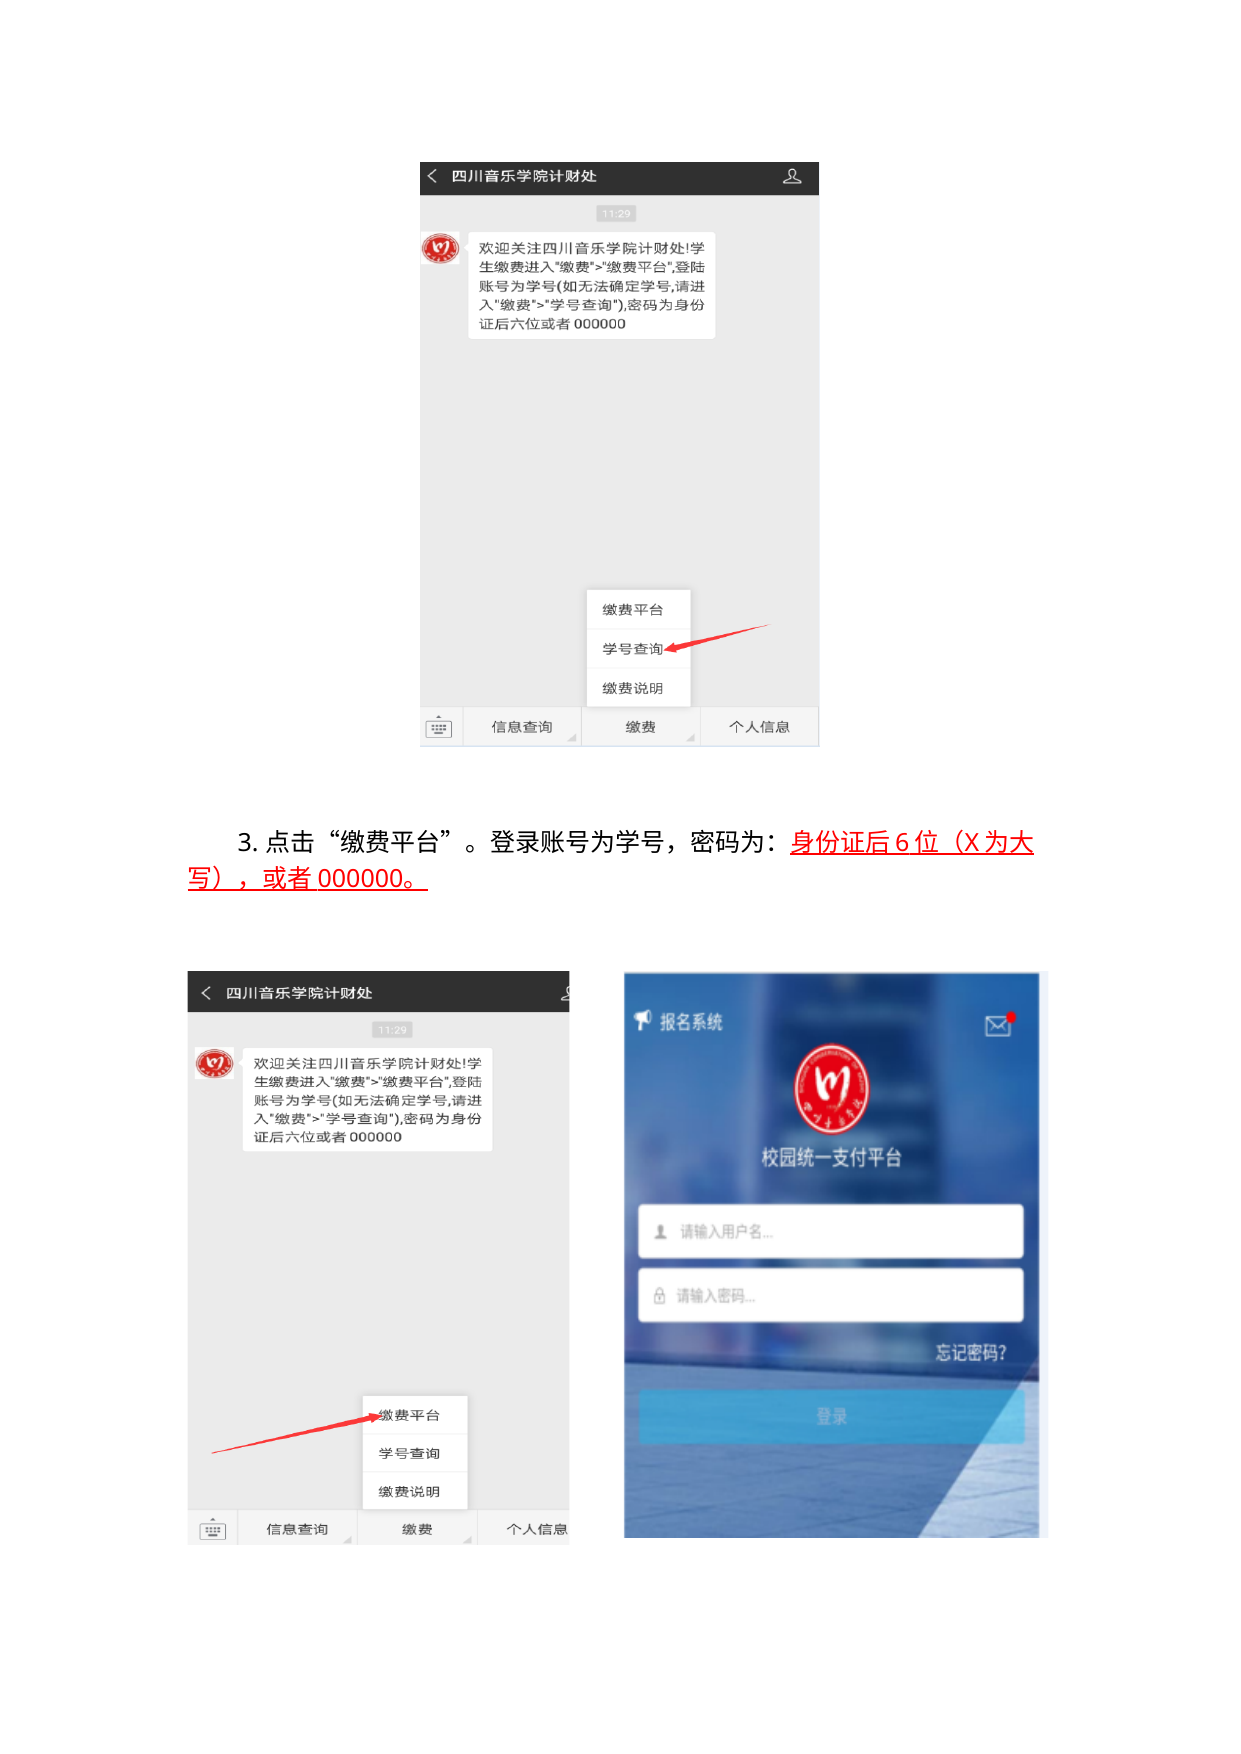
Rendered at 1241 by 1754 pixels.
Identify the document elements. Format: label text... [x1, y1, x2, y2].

picture [623, 971, 1049, 1538]
table_header [570, 972, 1059, 1590]
text 3. 点击“缴费平台”。登录账号为学号，密码为：身份证后6位（X为大写），或者000000。 [187, 822, 1053, 895]
picture [187, 971, 570, 1545]
table_header [177, 972, 569, 1590]
picture [420, 162, 820, 747]
